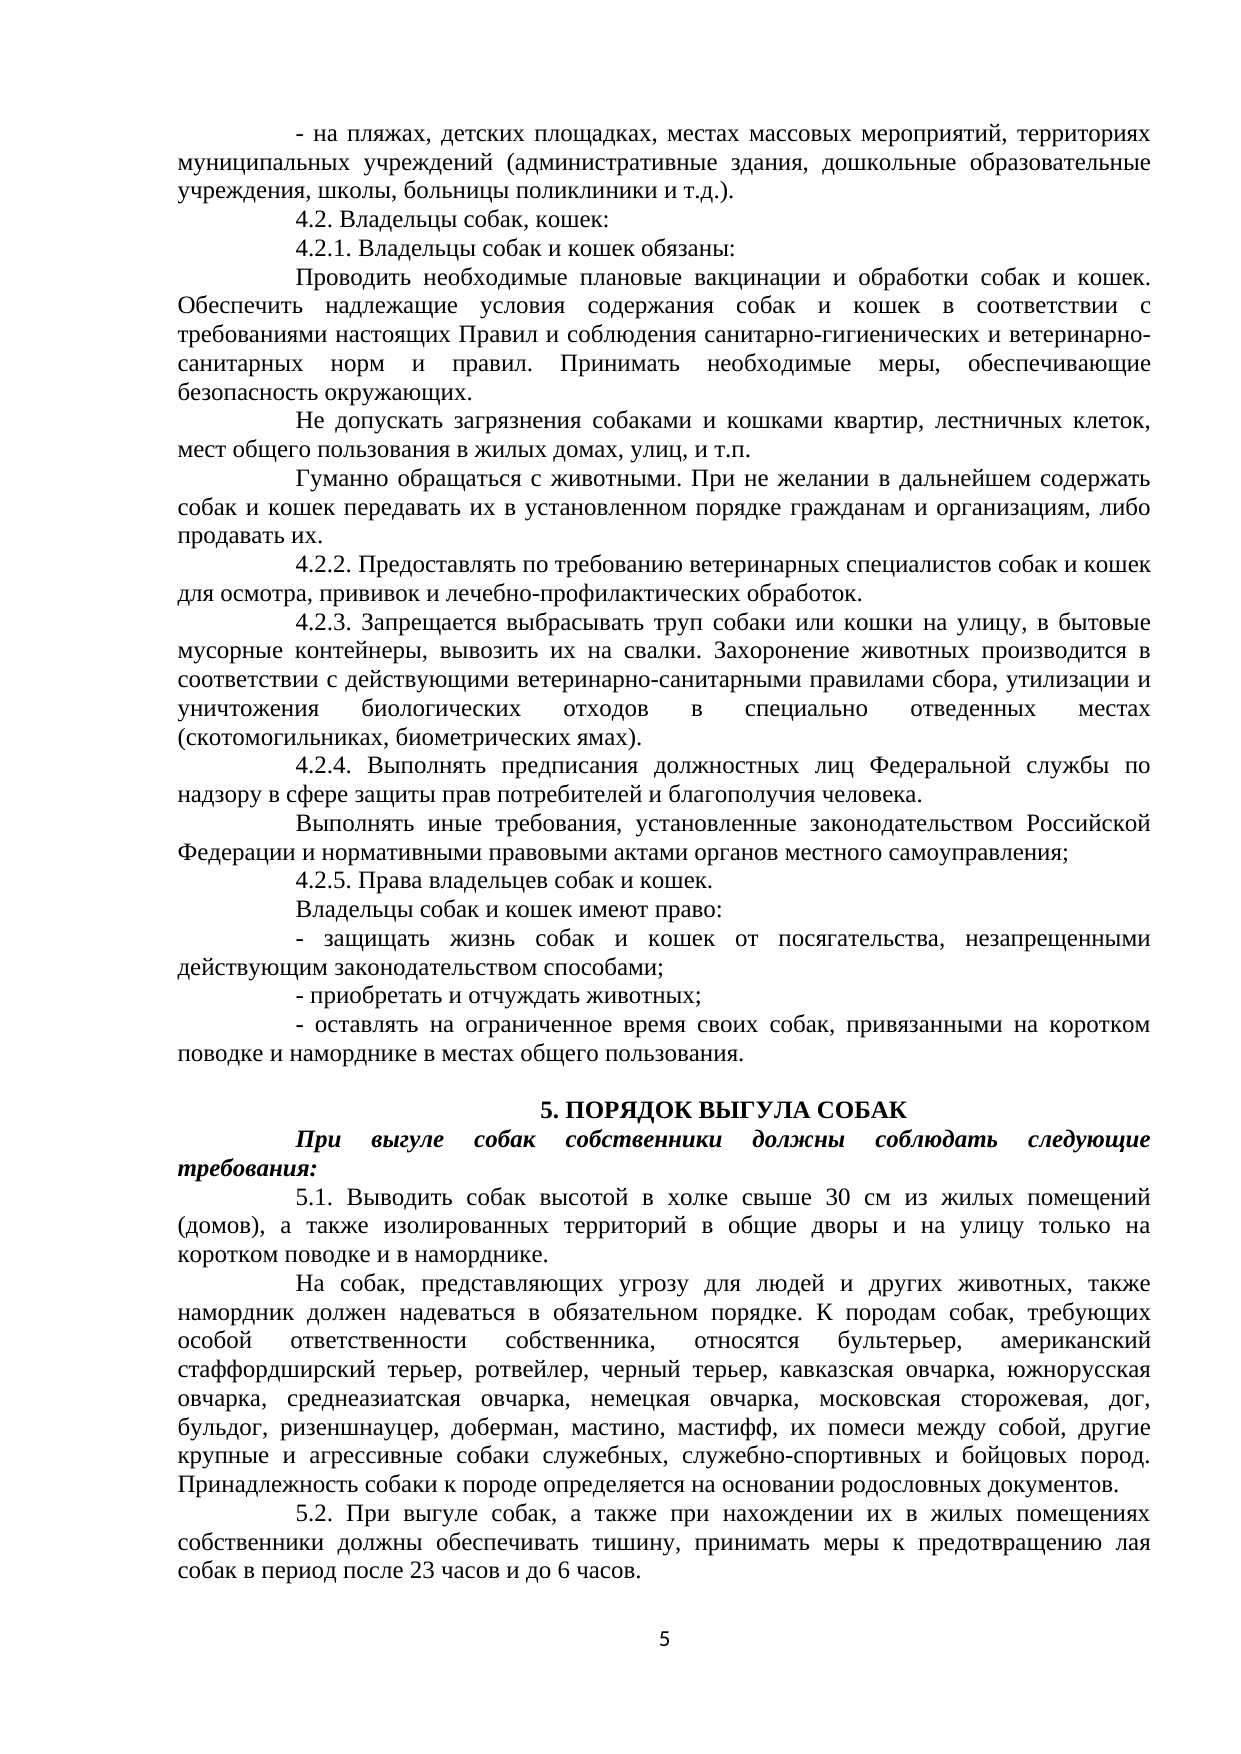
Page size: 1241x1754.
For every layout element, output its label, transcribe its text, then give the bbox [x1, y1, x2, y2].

text Проводить необходимые плановые вакцинации и обработки собак и кошек. Обеспечить надлежащие условия содержания собак и кошек в соответствии с требованиями настоящих Правил и соблюдения санитарно-гигиенических и ветеринарно-санитарных норм и правил. Принимать необходимые меры, обеспечивающие безопасность окружающих. [177, 262, 1152, 406]
text Не допускать загрязнения собаками и кошками квартир, лестничных клеток, мест общего пользования в жилых домах, улиц, и т.п. [177, 406, 1152, 463]
text 4.2.4. Выполнять предписания должностных лиц Федеральной службы по надзору в сфере защиты прав потребителей и благополучия человека. [177, 751, 1152, 808]
text 4.2.5. Права владельцев собак и кошек. [177, 866, 1152, 894]
text Владельцы собак и кошек имеют право: [177, 894, 1152, 923]
text - оставлять на ограниченное время своих собак, привязанными на коротком поводке и наморднике в местах общего пользования. [177, 1009, 1152, 1067]
text На собак, представляющих угрозу для людей и других животных, также намордник должен надеваться в обязательном порядке. К породам собак, требующих особой ответственности собственника, относятся бультерьер, американский стаффордширский терьер, ротвейлер, черный терьер, кавказская овчарка, южнорусская овчарка, среднеазиатская овчарка, немецкая овчарка, московская сторожевая, дог, бульдог, ризеншнауцер, доберман, мастино, мастифф, их помеси между собой, другие крупные и агрессивные собаки служебных, служебно-спортивных и бойцовых пород. Принадлежность собаки к породе определяется на основании родословных документов. [177, 1268, 1152, 1498]
text 4.2.2. Предоставлять по требованию ветеринарных специалистов собак и кошек для осмотра, прививок и лечебно-профилактических обработок. [177, 549, 1152, 607]
text 4.2.1. Владельцы собак и кошек обязаны: [177, 233, 1152, 262]
text 4.2.3. Запрещается выбрасывать труп собаки или кошки на улицу, в бытовые мусорные контейнеры, вывозить их на свалки. Захоронение животных производится в соответствии с действующими ветеринарно-санитарными правилами сбора, утилизации и уничтожения биологических отходов в специально отведенных местах (скотомогильниках, биометрических ямах). [177, 607, 1152, 751]
text 4.2. Владельцы собак, кошек: [177, 204, 1152, 233]
text Выполнять иные требования, установленные законодательством Российской Федерации и нормативными правовыми актами органов местного самоуправления; [177, 808, 1152, 866]
text - приобретать и отчуждать животных; [177, 981, 1152, 1009]
text - защищать жизнь собак и кошек от посягательства, незапрещенными действующим законодательством способами; [177, 923, 1152, 981]
text Гуманно обращаться с животными. При не желании в дальнейшем содержать собак и кошек передавать их в установленном порядке гражданам и организациям, либо продавать их. [177, 463, 1152, 549]
text 5.1. Выводить собак высотой в холке свыше 30 см из жилых помещений (домов), а также изолированных территорий в общие дворы и на улицу только на коротком поводке и в наморднике. [177, 1182, 1152, 1268]
text 5.2. При выгуле собак, а также при нахождении их в жилых помещениях собственники должны обеспечивать тишину, принимать меры к предотвращению лая собак в период после 23 часов и до 6 часов. [177, 1498, 1152, 1584]
text При выгуле собак собственники должны соблюдать следующие требования: [177, 1124, 1152, 1182]
text 5. ПОРЯДОК ВЫГУЛА СОБАК [177, 1096, 1152, 1124]
text - на пляжах, детских площадках, местах массовых мероприятий, территориях муниципальных учреждений (административные здания, дошкольные образовательные учреждения, школы, больницы поликлиники и т.д.). [177, 118, 1152, 204]
